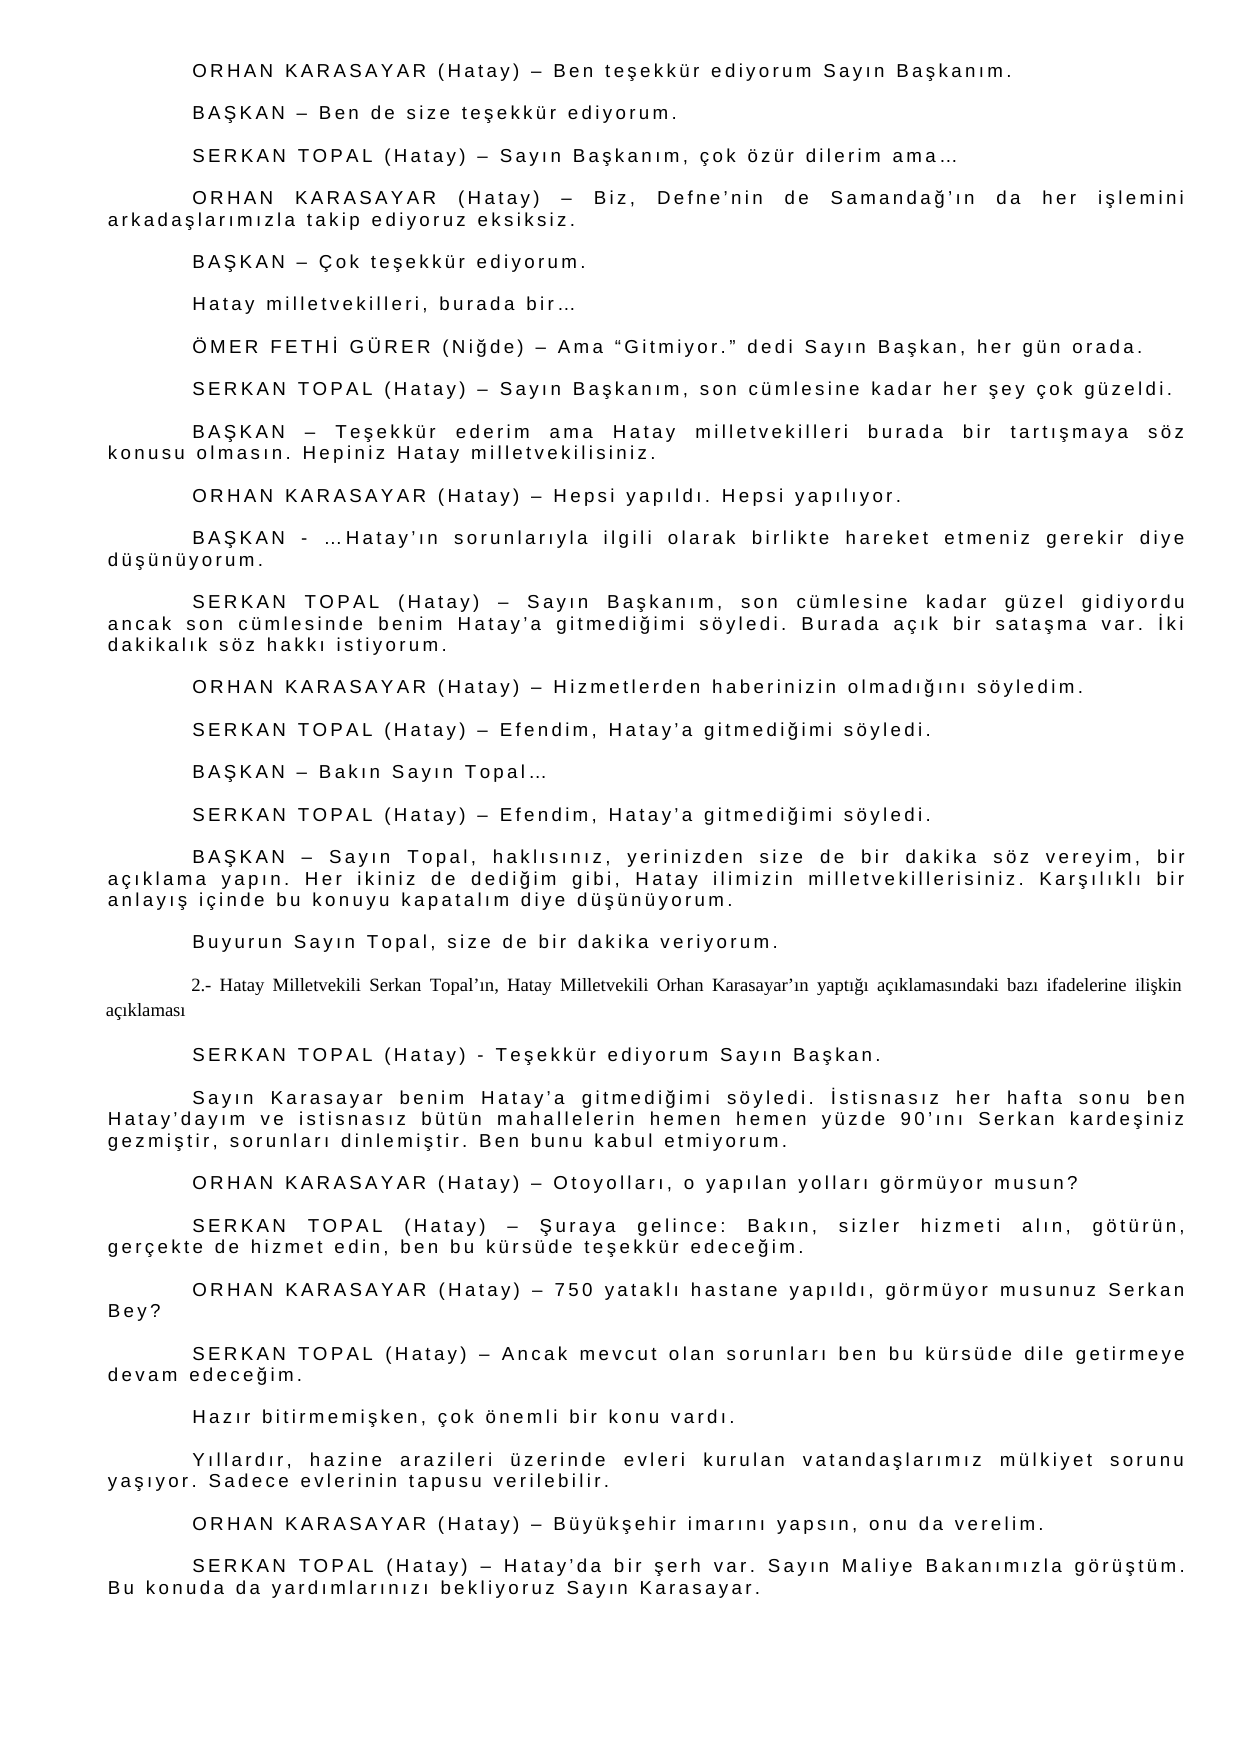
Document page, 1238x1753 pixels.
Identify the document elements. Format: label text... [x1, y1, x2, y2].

text BAŞKAN - …Hatay’ın sorunlarıyla ilgili olarak birlikte hareket etmeniz gerekir diye düşünüyorum. [108, 527, 1186, 570]
text SERKAN TOPAL (Hatay) – Hatay’da bir şerh var. Sayın Maliye Bakanımızla görüştüm. Bu konuda da yardımlarınızı bekliyoruz Sayın Karasayar. [108, 1555, 1186, 1598]
text Hatay milletvekilleri, burada bir… [108, 293, 1186, 315]
text SERKAN TOPAL (Hatay) – Efendim, Hatay’a gitmediğimi söyledi. [108, 719, 1186, 740]
text ORHAN KARASAYAR (Hatay) – Hizmetlerden haberinizin olmadığını söyledim. [108, 676, 1186, 698]
text BAŞKAN – Bakın Sayın Topal… [108, 761, 1186, 783]
text Sayın Karasayar benim Hatay’a gitmediğimi söyledi. İstisnasız her hafta sonu ben Hatay’dayım ve istisnasız bütün mahallelerin hemen hemen yüzde 90’ını Serkan kardeşiniz gezmiştir, sorunları dinlemiştir. Ben bunu kabul etmiyorum. [108, 1087, 1186, 1151]
text SERKAN TOPAL (Hatay) – Sayın Başkanım, son cümlesine kadar güzel gidiyordu ancak son cümlesinde benim Hatay’a gitmediğimi söyledi. Burada açık bir sataşma var. İki dakikalık söz hakkı istiyorum. [108, 591, 1186, 655]
text ORHAN KARASAYAR (Hatay) – Büyükşehir imarını yapsın, onu da verelim. [108, 1513, 1186, 1534]
text ORHAN KARASAYAR (Hatay) – Ben teşekkür ediyorum Sayın Başkanım. [108, 60, 1186, 81]
text SERKAN TOPAL (Hatay) – Şuraya gelince: Bakın, sizler hizmeti alın, götürün, gerçekte de hizmet edin, ben bu kürsüde teşekkür edeceğim. [108, 1214, 1186, 1258]
text SERKAN TOPAL (Hatay) – Ancak mevcut olan sorunları ben bu kürsüde dile getirmeye devam edeceğim. [108, 1342, 1186, 1386]
text BAŞKAN – Sayın Topal, haklısınız, yerinizden size de bir dakika söz vereyim, bir açıklama yapın. Her ikiniz de dediğim gibi, Hatay ilimizin milletvekillerisiniz. Karşılıklı bir anlayış içinde bu konuyu kapatalım diye düşünüyorum. [108, 846, 1186, 911]
text BAŞKAN – Teşekkür ederim ama Hatay milletvekilleri burada bir tartışmaya söz konusu olmasın. Hepiniz Hatay milletvekilisiniz. [108, 420, 1186, 463]
text SERKAN TOPAL (Hatay) – Sayın Başkanım, çok özür dilerim ama… [108, 144, 1186, 166]
text ORHAN KARASAYAR (Hatay) – Hepsi yapıldı. Hepsi yapılıyor. [108, 484, 1186, 506]
text Hazır bitirmemişken, çok önemli bir konu vardı. [108, 1406, 1186, 1428]
text ORHAN KARASAYAR (Hatay) – Biz, Defne’nin de Samandağ’ın da her işlemini arkadaşlarımızla takip ediyoruz eksiksiz. [108, 187, 1186, 230]
text ORHAN KARASAYAR (Hatay) – 750 yataklı hastane yapıldı, görmüyor musunuz Serkan Bey? [108, 1278, 1186, 1322]
text ORHAN KARASAYAR (Hatay) – Otoyolları, o yapılan yolları görmüyor musun? [108, 1172, 1186, 1194]
text SERKAN TOPAL (Hatay) – Efendim, Hatay’a gitmediğimi söyledi. [108, 803, 1186, 825]
text BAŞKAN – Ben de size teşekkür ediyorum. [108, 102, 1186, 124]
text ÖMER FETHİ GÜRER (Niğde) – Ama “Gitmiyor.” dedi Sayın Başkan, her gün orada. [108, 336, 1186, 357]
text Yıllardır, hazine arazileri üzerinde evleri kurulan vatandaşlarımız mülkiyet sorunu yaşıyor. Sadece evlerinin tapusu verilebilir. [108, 1449, 1186, 1492]
text BAŞKAN – Çok teşekkür ediyorum. [108, 251, 1186, 272]
text SERKAN TOPAL (Hatay) – Sayın Başkanım, son cümlesine kadar her şey çok güzeldi. [108, 378, 1186, 399]
text SERKAN TOPAL (Hatay) - Teşekkür ediyorum Sayın Başkan. [108, 1044, 1186, 1066]
text Buyurun Sayın Topal, size de bir dakika veriyorum. [108, 931, 1186, 953]
text 2.- Hatay Milletvekili Serkan Topal’ın, Hatay Milletvekili Orhan Karasayar’ın yaptığı açıklamasındaki bazı ifadelerine ilişkin açıklaması [106, 974, 1184, 1020]
